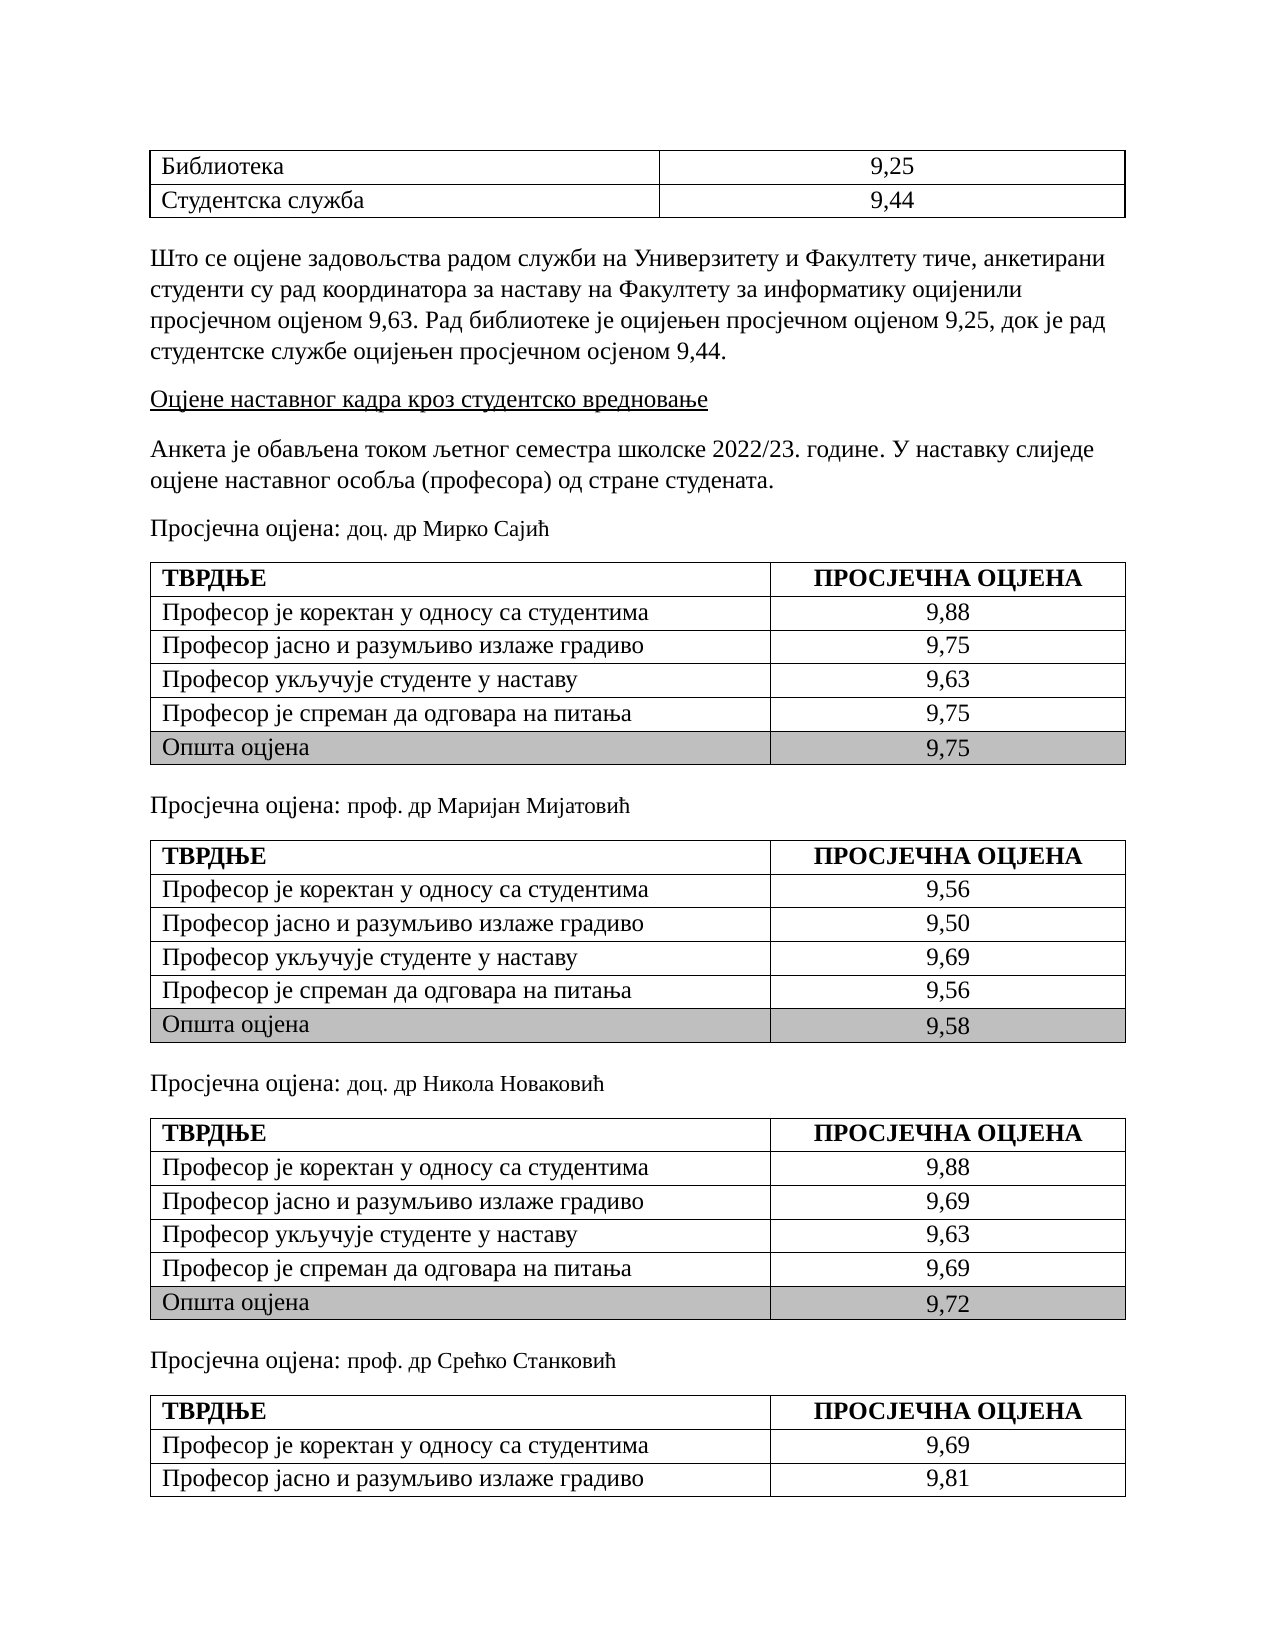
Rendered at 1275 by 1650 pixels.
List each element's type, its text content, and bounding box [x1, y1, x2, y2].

table_cell 9,69 [771, 1430, 1125, 1462]
table_cell 9,69 [771, 942, 1125, 974]
table_cell Професор јасно и разумљиво излаже градиво [151, 908, 770, 941]
table_cell Општа оцјена [151, 732, 770, 764]
table_cell Професор укључује студенте у наставу [151, 664, 770, 697]
table_header ТВРДЊЕ [151, 841, 770, 873]
table_cell 9,75 [771, 698, 1125, 731]
text Што се оцјене задовољства радом служби на Универзитету и Факултету тиче, анкетирани студенти су рад координатора за наставу на Факултету за информатику оцијенили просјечном оцјеном 9,63. Рад библиотеке је оцијењен просјечном оцјеном 9,25, док је рад студентске службе оцијењен просјечном осјеном 9,44. [150, 243, 1125, 365]
table_cell 9,56 [771, 875, 1125, 907]
text Просјечна оцјена: проф. др Срећко Станковић [150, 1345, 1125, 1374]
table_cell Професор је коректан у односу са студентима [151, 1152, 770, 1185]
table_cell Студентска служба [151, 185, 659, 217]
table_header ТВРДЊЕ [151, 1119, 770, 1151]
text Оцјене наставног кадра кроз студентско вредновање [150, 384, 1125, 413]
table_cell 9,50 [771, 908, 1125, 941]
table_cell 9,56 [771, 976, 1125, 1008]
text Анкета је обављена током љетног семестра школске 2022/23. године. У наставку слиједе оцјене наставног особља (професора) од стране студената. [150, 434, 1125, 494]
table_cell 9,58 [771, 1009, 1125, 1042]
table_cell Професор укључује студенте у наставу [151, 942, 770, 974]
text Просјечна оцјена: доц. др Никола Новаковић [150, 1068, 1125, 1097]
table_cell 9,81 [771, 1464, 1125, 1496]
table_header ТВРДЊЕ [151, 1396, 770, 1429]
table_cell 9,88 [771, 1152, 1125, 1185]
table_cell Професор укључује студенте у наставу [151, 1220, 770, 1252]
table_header ПРОСЈЕЧНА ОЦЈЕНА [771, 1119, 1125, 1151]
table_cell 9,88 [771, 597, 1125, 629]
table_header ПРОСЈЕЧНА ОЦЈЕНА [771, 841, 1125, 873]
table_cell Професор јасно и разумљиво излаже градиво [151, 1186, 770, 1218]
table_cell Професор је спреман да одговара на питања [151, 976, 770, 1008]
table_cell 9,44 [660, 185, 1124, 217]
table_cell Професор је коректан у односу са студентима [151, 597, 770, 629]
table_cell Професор је спреман да одговара на питања [151, 1253, 770, 1286]
table_cell 9,25 [660, 151, 1124, 184]
table_cell 9,72 [771, 1287, 1125, 1319]
table_cell Професор је коректан у односу са студентима [151, 1430, 770, 1462]
table_cell Професор јасно и разумљиво излаже градиво [151, 631, 770, 663]
table_cell Професор је коректан у односу са студентима [151, 875, 770, 907]
table_cell 9,63 [771, 664, 1125, 697]
table_cell Професор јасно и разумљиво излаже градиво [151, 1464, 770, 1496]
table_cell Општа оцјена [151, 1287, 770, 1319]
table_cell Професор је спреман да одговара на питања [151, 698, 770, 731]
table_cell 9,63 [771, 1220, 1125, 1252]
table_cell 9,69 [771, 1253, 1125, 1286]
text Просјечна оцјена: проф. др Маријан Мијатовић [150, 790, 1125, 819]
table_cell Библиотека [151, 151, 659, 184]
table_header ПРОСЈЕЧНА ОЦЈЕНА [771, 1396, 1125, 1429]
table_cell 9,75 [771, 631, 1125, 663]
table_cell Општа оцјена [151, 1009, 770, 1042]
text Просјечна оцјена: доц. др Мирко Сајић [150, 513, 1125, 541]
table_header ПРОСЈЕЧНА ОЦЈЕНА [771, 563, 1125, 596]
table_cell 9,75 [771, 732, 1125, 764]
table_cell 9,69 [771, 1186, 1125, 1218]
table_header ТВРДЊЕ [151, 563, 770, 596]
